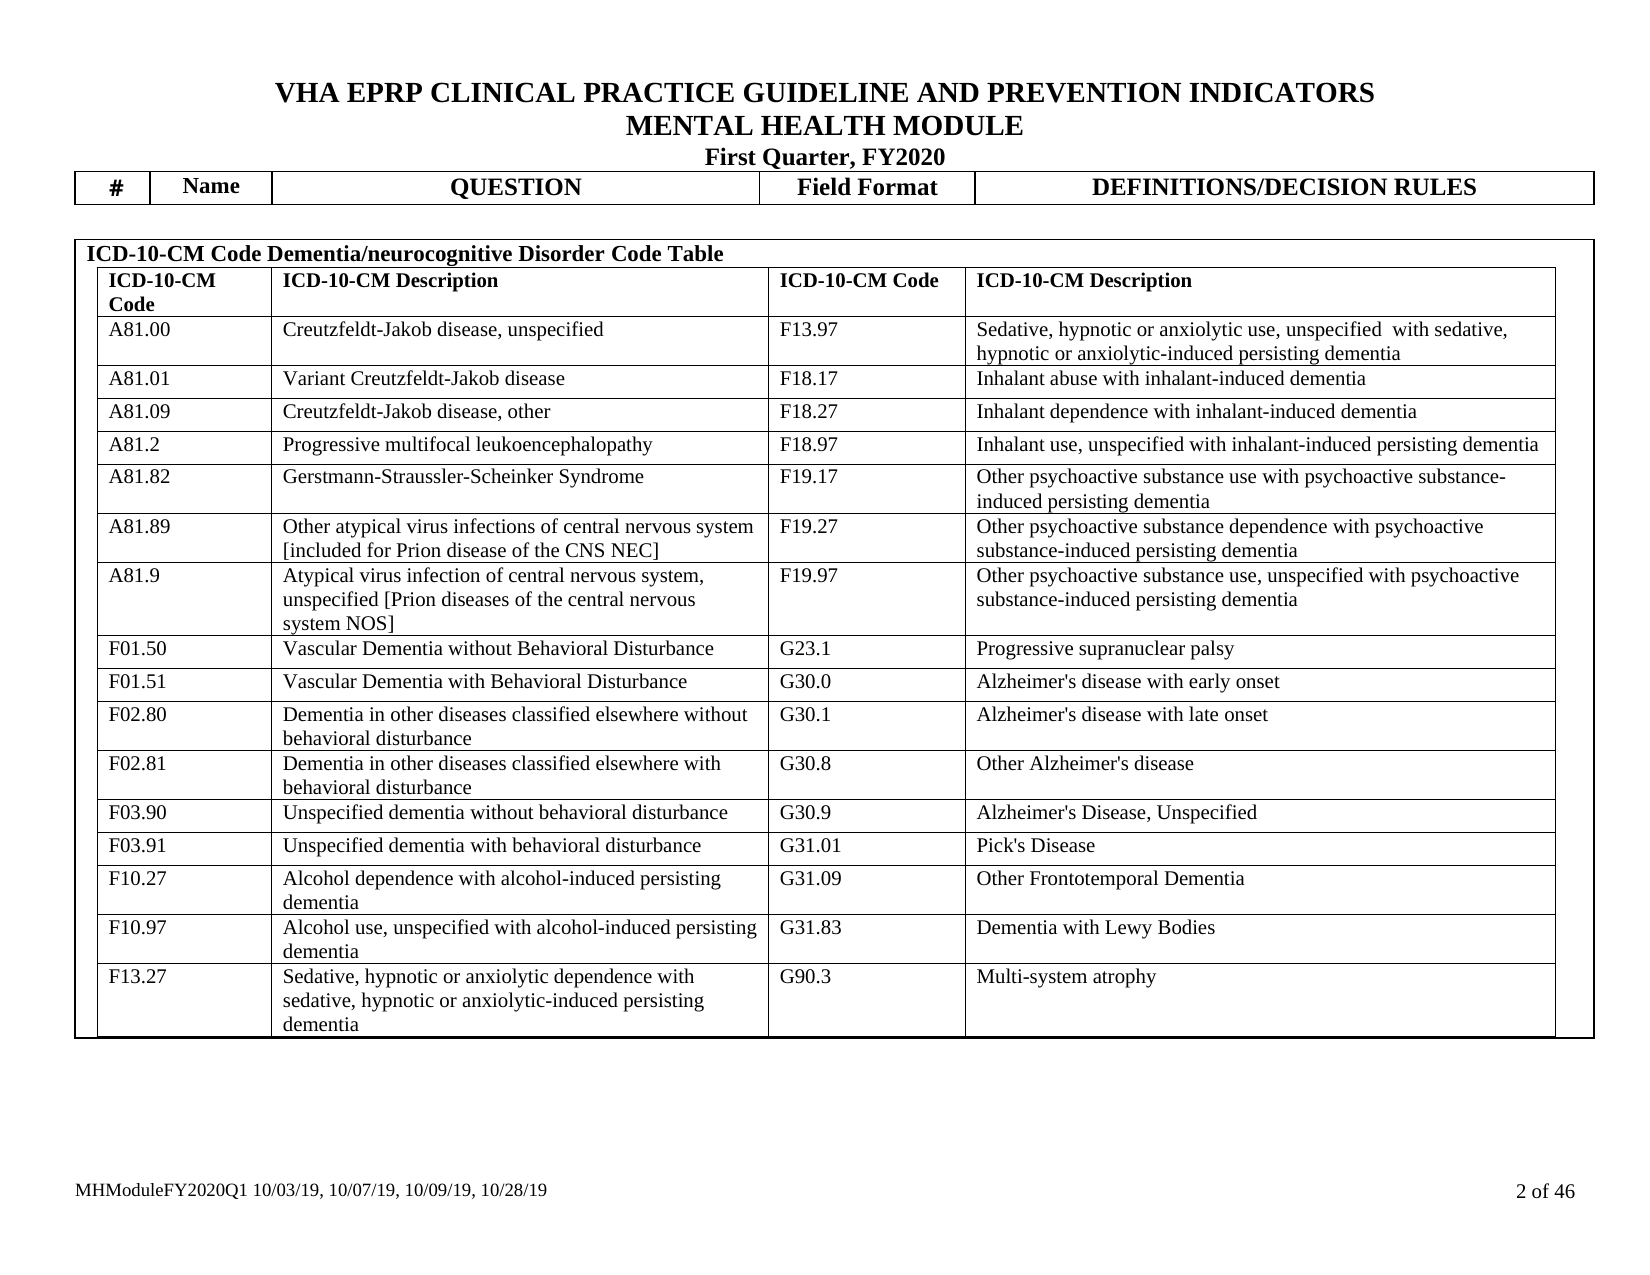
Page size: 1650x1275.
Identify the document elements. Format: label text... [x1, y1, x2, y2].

table_cell ICD-10-CM Code Dementia/neurocognitive Disorder Code Table [76, 240, 1593, 1037]
